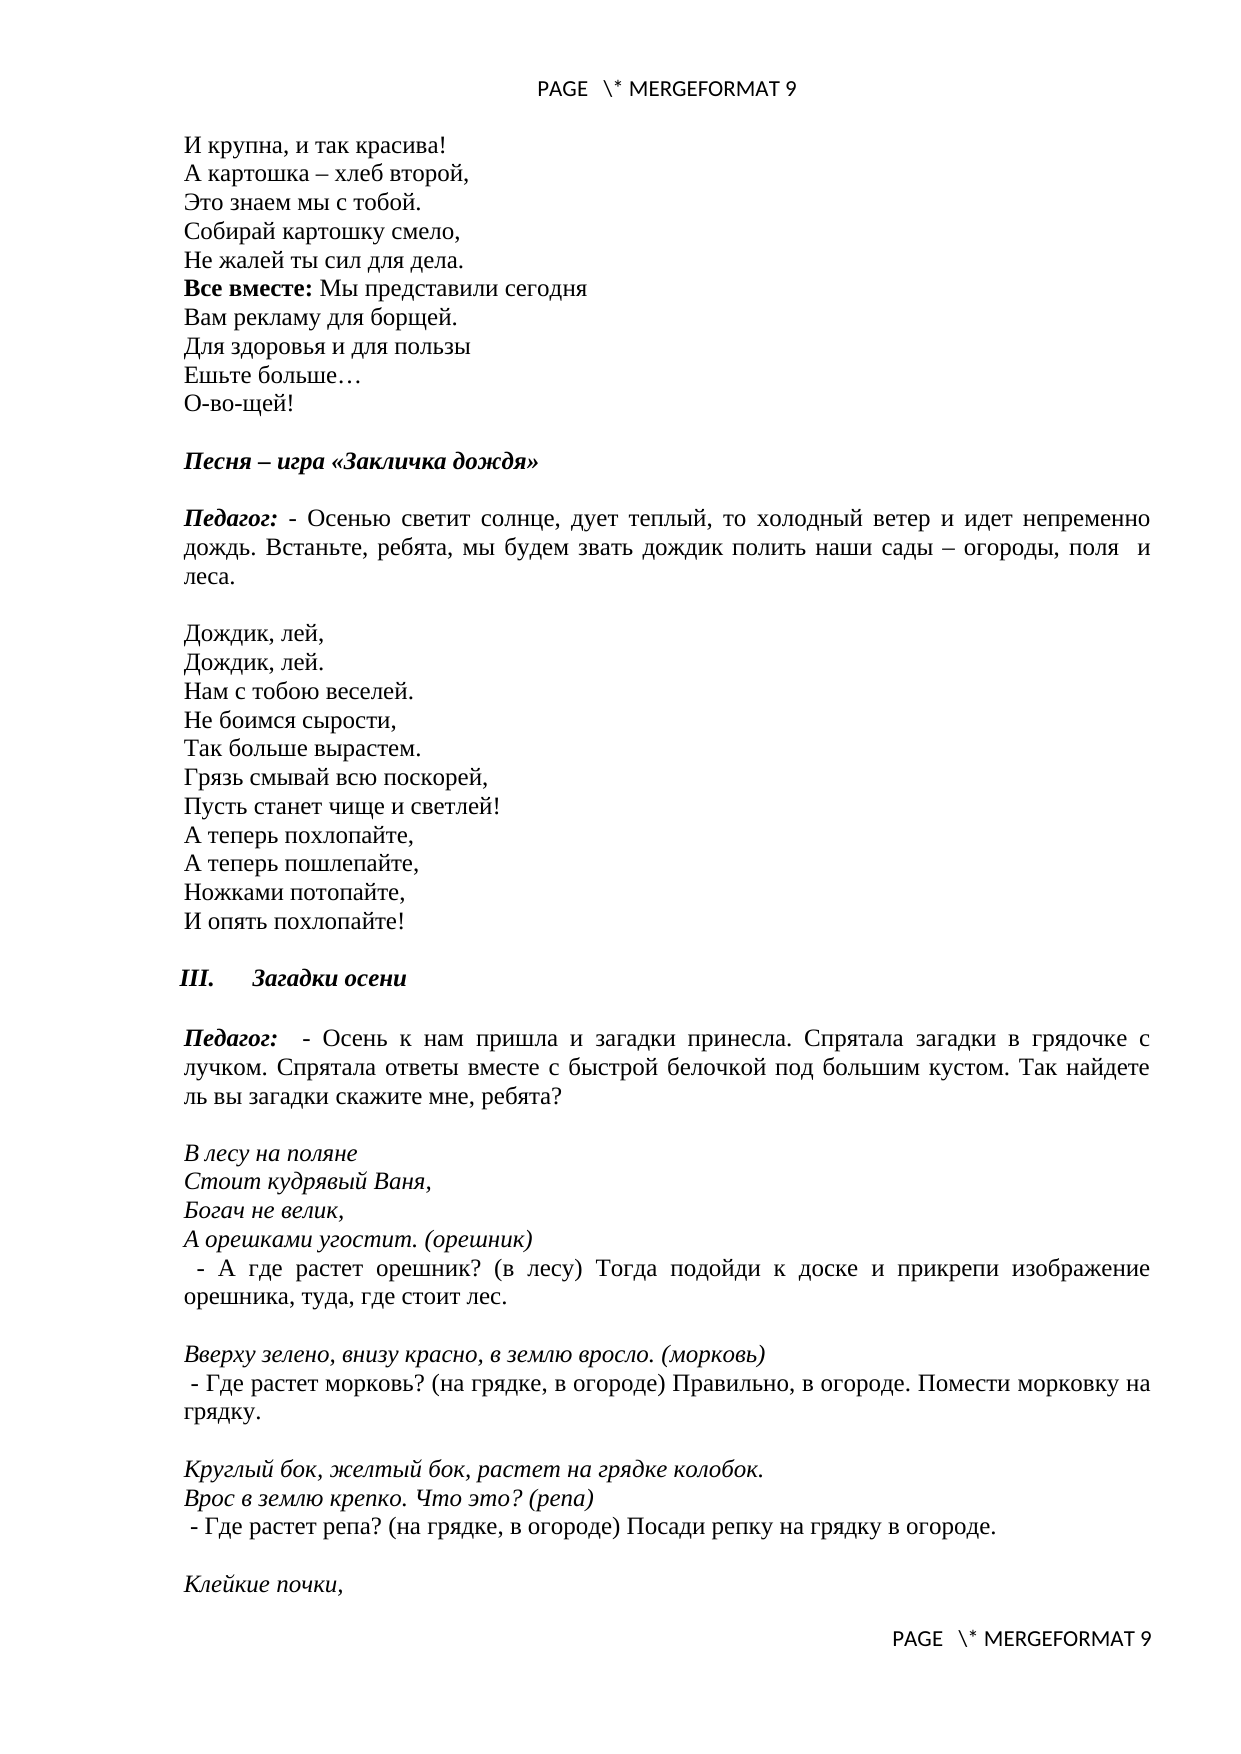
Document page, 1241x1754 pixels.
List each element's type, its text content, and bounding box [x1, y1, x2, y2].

text Для здоровья и для пользы [183, 331, 1152, 360]
text Педагог: - Осенью светит солнце, дует теплый, то холодный ветер и идет непременно дождь. Встаньте, ребята, мы будем звать дождик полить наши сады – огороды, поля и леса. [183, 503, 1152, 590]
text Так больше вырастем. [183, 733, 1152, 762]
text А орешками угостит. (орешник) [183, 1224, 1152, 1253]
text Круглый бок, желтый бок, растет на грядке колобок. [183, 1454, 1152, 1483]
text Это знаем мы с тобой. [183, 187, 1152, 216]
text Не жалей ты сил для дела. [183, 245, 1152, 273]
text Собирай картошку смело, [183, 216, 1152, 245]
text О-во-щей! [183, 388, 1152, 417]
text Врос в землю крепко. Что это? (репа) [183, 1483, 1152, 1511]
text Дождик, лей. [183, 647, 1152, 676]
text В лесу на поляне [183, 1138, 1152, 1166]
text И опять похлопайте! [183, 906, 1152, 935]
text А теперь пошлепайте, [183, 848, 1152, 877]
text Вам рекламу для борщей. [183, 302, 1152, 331]
text Грязь смывай всю поскорей, [183, 762, 1152, 791]
text Вверху зелено, внизу красно, в землю вросло. (морковь) [183, 1339, 1152, 1368]
text Стоит кудрявый Ваня, [183, 1166, 1152, 1195]
text - Где растет морковь? (на грядке, в огороде) Правильно, в огороде. Помести морковку на грядку. [183, 1368, 1152, 1425]
text Богач не велик, [183, 1195, 1152, 1224]
text Дождик, лей, [183, 618, 1152, 647]
text Ешьте больше… [183, 360, 1152, 388]
text Клейкие почки, [183, 1569, 1152, 1598]
text И крупна, и так красива! [183, 130, 1152, 158]
text Пусть станет чище и светлей! [183, 791, 1152, 820]
text А картошка – хлеб второй, [183, 158, 1152, 187]
text - Где растет репа? (на грядке, в огороде) Посади репку на грядку в огороде. [183, 1511, 1152, 1540]
text Песня – игра «Закличка дождя» [183, 446, 1152, 475]
text Педагог: - Осень к нам пришла и загадки принесла. Спрятала загадки в грядочке с лучком. Спрятала ответы вместе с быстрой белочкой под большим кустом. Так найдете ль вы загадки скажите мне, ребята? [183, 1023, 1152, 1110]
text - А где растет орешник? (в лесу) Тогда подойди к доске и прикрепи изображение орешника, туда, где стоит лес. [183, 1253, 1152, 1310]
text А теперь похлопайте, [183, 820, 1152, 848]
list Загадки осени [215, 963, 1152, 992]
text Нам с тобою веселей. [183, 676, 1152, 705]
text Ножками потопайте, [183, 877, 1152, 906]
text Не боимся сырости, [183, 705, 1152, 733]
text Все вместе: Мы представили сегодня [183, 273, 1152, 302]
